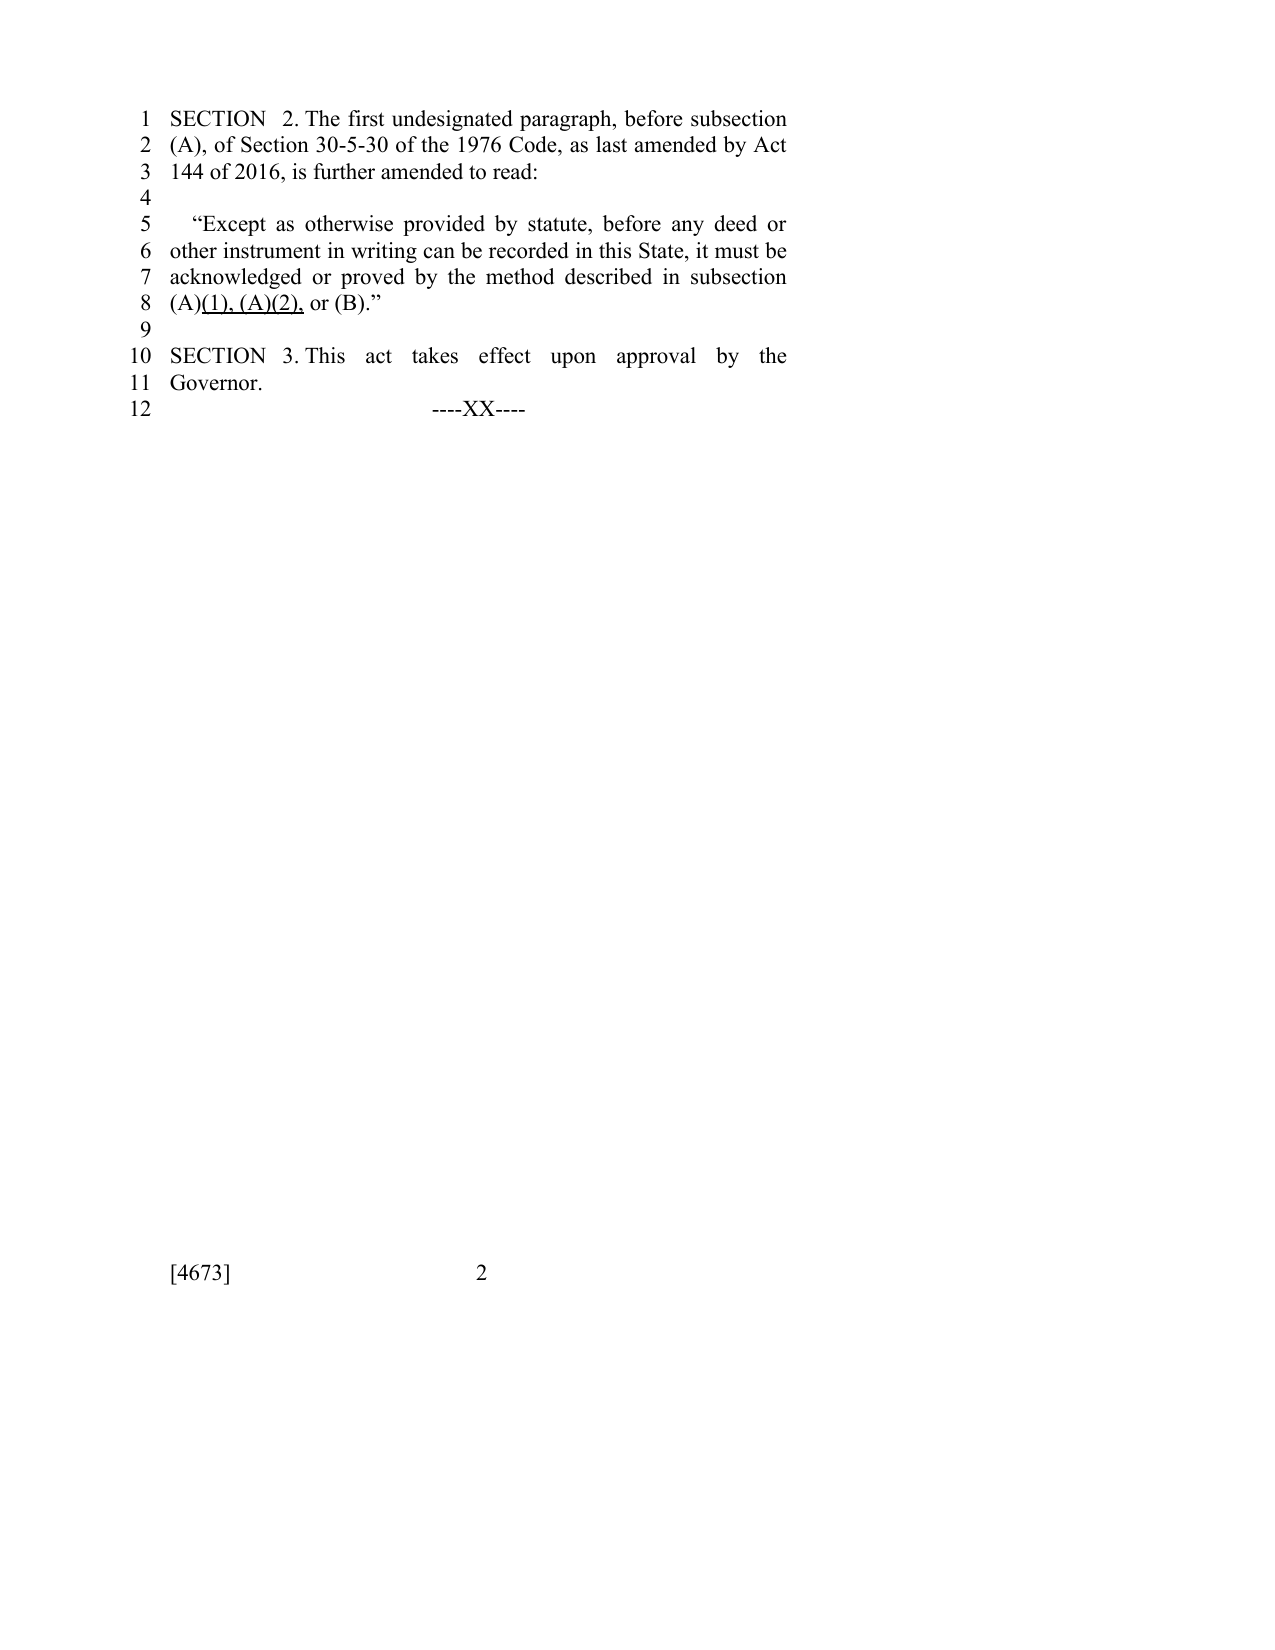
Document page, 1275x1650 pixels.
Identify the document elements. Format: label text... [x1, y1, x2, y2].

text ----XX---- [169, 395, 787, 421]
text SECTION 2. The first undesignated paragraph, before subsection (A), of Section 30-5-30 of the 1976 Code, as last amended by Act 144 of 2016, is further amended to read: [169, 105, 787, 184]
text SECTION 3. This act takes effect upon approval by the Governor. [169, 342, 787, 395]
text “Except as otherwise provided by statute, before any deed or other instrument in writing can be recorded in this State, it must be acknowledged or proved by the method described in subsection (A)(1), (A)(2), or (B).” [169, 210, 787, 316]
